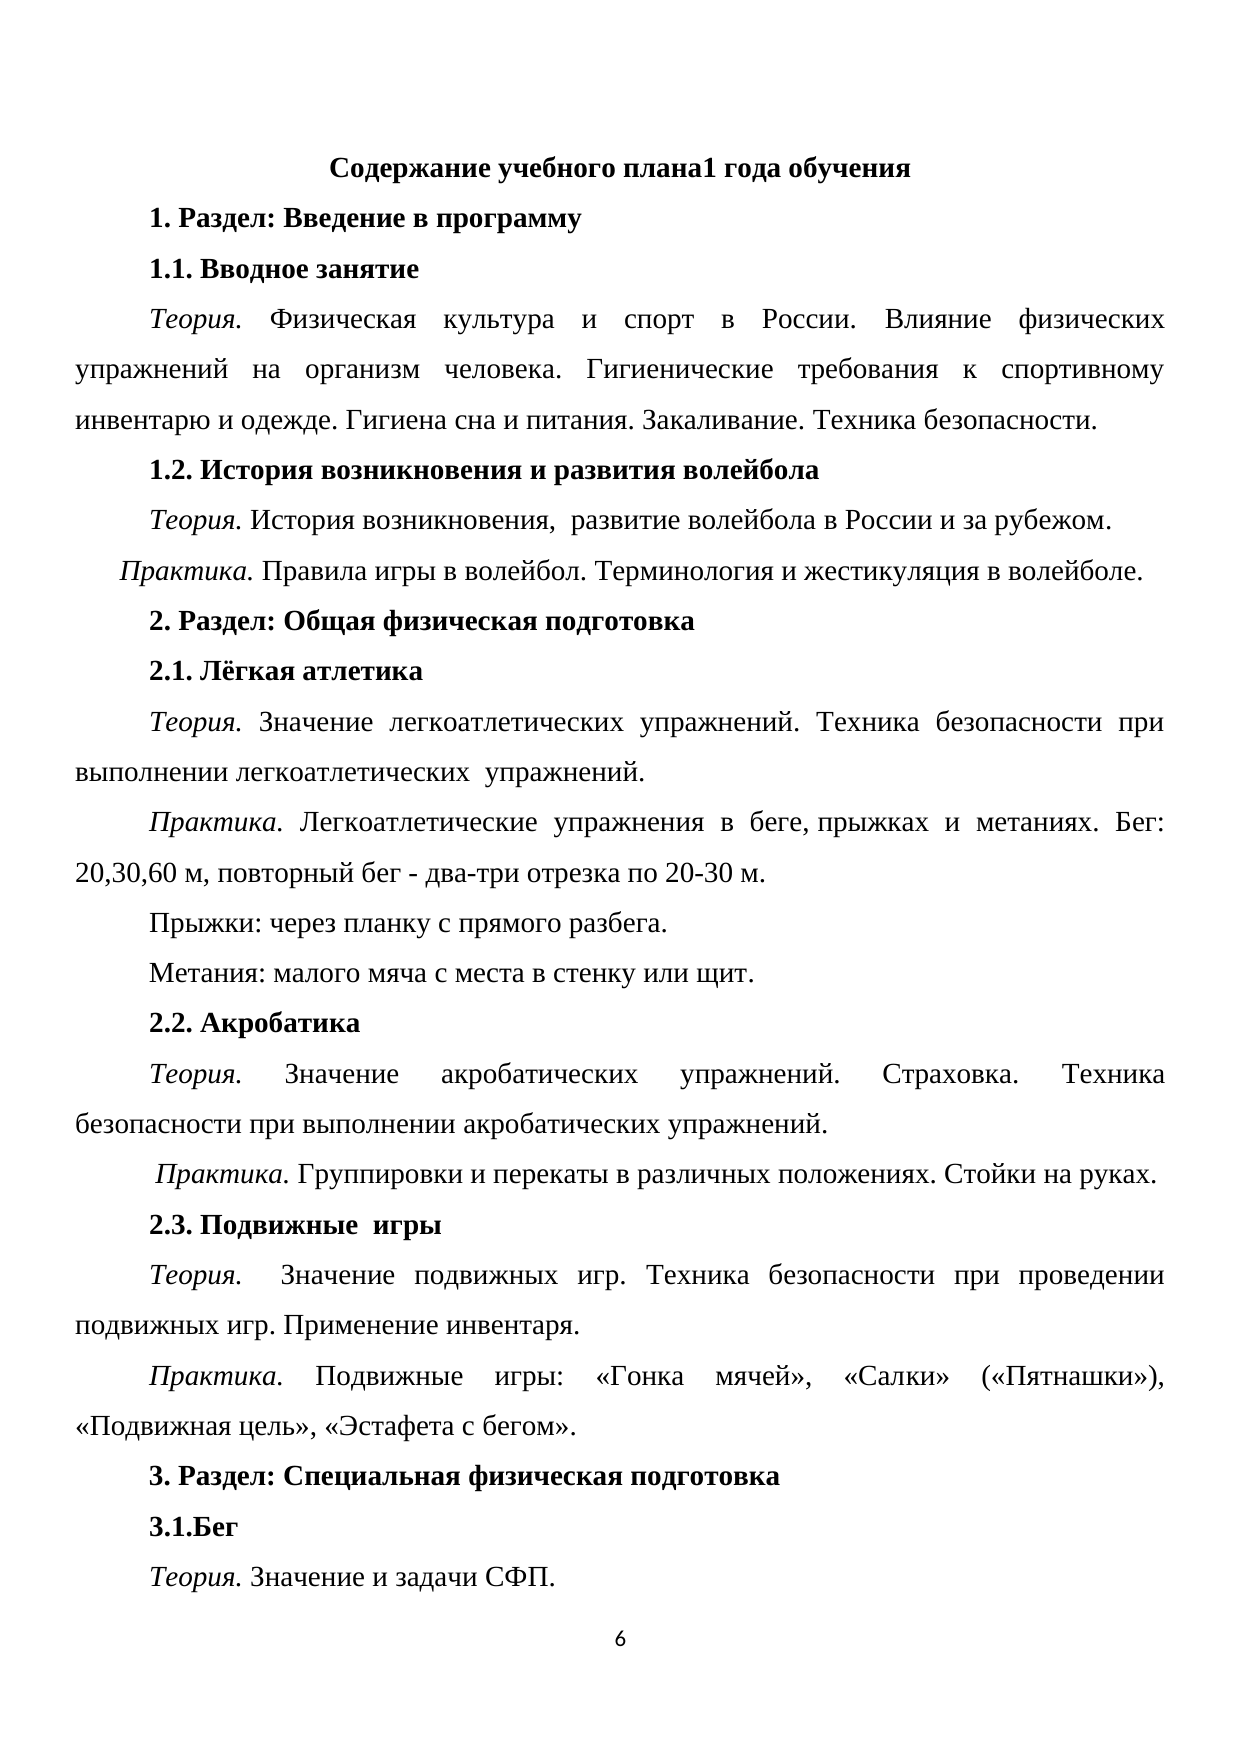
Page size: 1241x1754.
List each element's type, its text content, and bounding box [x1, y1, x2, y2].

text Теория. Значение подвижных игр. Техника безопасности при проведении подвижных игр. Применение инвентаря. [75, 1257, 1165, 1341]
text 1. Раздел: Введение в программу [75, 201, 1165, 234]
text Практика. Правила игры в волейбол. Терминология и жестикуляция в волейболе. [75, 553, 1165, 586]
text Содержание учебного плана1 года обучения [75, 150, 1165, 184]
text 3. Раздел: Специальная физическая подготовка [75, 1458, 1165, 1492]
text 2.1. Лёгкая атлетика [75, 653, 1165, 687]
text Теория. Физическая культура и спорт в России. Влияние физических упражнений на организм человека. Гигиенические требования к спортивному инвентарю и одежде. Гигиена сна и питания. Закаливание. Техника безопасности. [75, 301, 1165, 435]
text Теория. Значение акробатических упражнений. Страховка. Техника безопасности при выполнении акробатических упражнений. [75, 1056, 1165, 1140]
text Практика. Легкоатлетические упражнения в беге, прыжках и метаниях. Бег: 20,30,60 м, повторный бег - два-три отрезка по 20-30 м. [75, 804, 1165, 888]
text Прыжки: через планку с прямого разбега. [75, 905, 1165, 938]
text Практика. Подвижные игры: «Гонка мячей», «Салки» («Пятнашки»), «Подвижная цель», «Эстафета с бегом». [75, 1358, 1165, 1442]
text Метания: малого мяча с места в стенку или щит. [75, 955, 1165, 989]
text Практика. Группировки и перекаты в различных положениях. Стойки на руках. [75, 1157, 1165, 1190]
text Теория. Значение и задачи СФП. [75, 1559, 1165, 1593]
text 1.2. История возникновения и развития волейбола [75, 452, 1165, 486]
text 2.3. Подвижные игры [75, 1207, 1165, 1240]
text 3.1.Бег [75, 1509, 1165, 1542]
text 1.1. Вводное занятие [75, 251, 1165, 284]
text 2.2. Акробатика [75, 1006, 1165, 1039]
text Теория. История возникновения, развитие волейбола в России и за рубежом. [75, 502, 1165, 536]
text 2. Раздел: Общая физическая подготовка [75, 603, 1165, 637]
text Теория. Значение легкоатлетических упражнений. Техника безопасности при выполнении легкоатлетических упражнений. [75, 704, 1165, 788]
